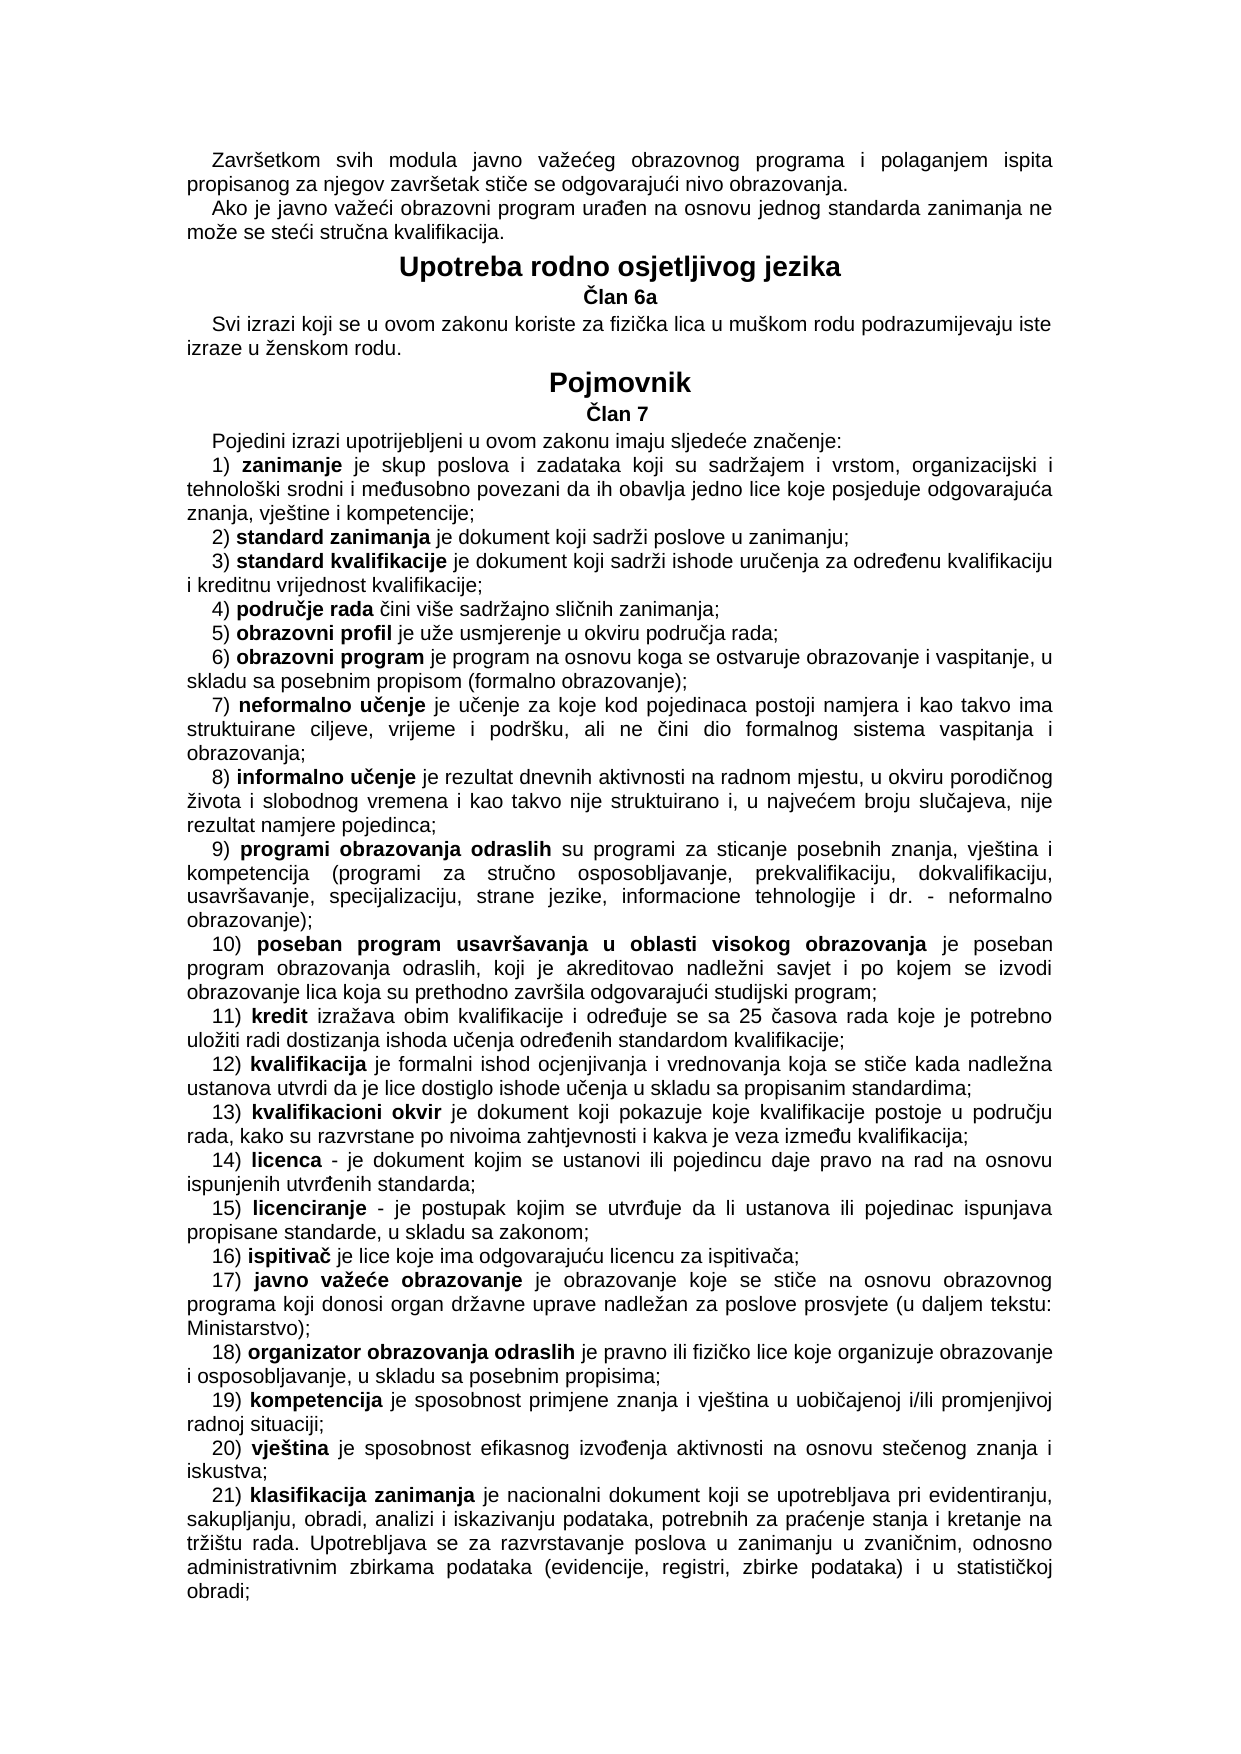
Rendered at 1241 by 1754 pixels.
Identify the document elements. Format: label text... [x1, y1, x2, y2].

text 5) obrazovni profil je uže usmjerenje u okviru područja rada; [187, 621, 1053, 645]
text 8) informalno učenje je rezultat dnevnih aktivnosti na radnom mjestu, u okviru porodičnog života i slobodnog vremena i kao takvo nije struktuirano i, u najvećem broju slučajeva, nije rezultat namjere pojedinca; [187, 764, 1053, 836]
text 19) kompetencija je sposobnost primjene znanja i vještina u uobičajenoj i/ili promjenjivoj radnoj situaciji; [187, 1387, 1053, 1435]
text 1) zanimanje je skup poslova i zadataka koji su sadržajem i vrstom, organizacijski i tehnološki srodni i međusobno povezani da ih obavlja jedno lice koje posjeduje odgovarajuća znanja, vještine i kompetencije; [187, 453, 1053, 525]
text 2) standard zanimanja je dokument koji sadrži poslove u zanimanju; [187, 525, 1053, 549]
text 6) obrazovni program je program na osnovu koga se ostvaruje obrazovanje i vaspitanje, u skladu sa posebnim propisom (formalno obrazovanje); [187, 645, 1053, 693]
text Član 7 ﻿ [148, 402, 1093, 426]
text 7) neformalno učenje je učenje za koje kod pojedinaca postoji namjera i kao takvo ima struktuirane ciljeve, vrijeme i podršku, ali ne čini dio formalnog sistema vaspitanja i obrazovanja; [187, 693, 1053, 764]
text 17) javno važeće obrazovanje je obrazovanje koje se stiče na osnovu obrazovnog programa koji donosi organ državne uprave nadležan za poslove prosvjete (u daljem tekstu: Ministarstvo); [187, 1268, 1053, 1339]
text Pojmovnik [148, 366, 1093, 399]
text 9) programi obrazovanja odraslih su programi za sticanje posebnih znanja, vještina i kompetencija (programi za stručno osposobljavanje, prekvalifikaciju, dokvalifikaciju, usavršavanje, specijalizaciju, strane jezike, informacione tehnologije i dr. - neformalno obrazovanje); [187, 836, 1053, 932]
text 15) licenciranje - je postupak kojim se utvrđuje da li ustanova ili pojedinac ispunjava propisane standarde, u skladu sa zakonom; [187, 1196, 1053, 1244]
text 12) kvalifikacija je formalni ishod ocjenjivanja i vrednovanja koja se stiče kada nadležna ustanova utvrdi da je lice dostiglo ishode učenja u skladu sa propisanim standardima; [187, 1052, 1053, 1100]
text Član 6a [148, 285, 1093, 309]
text 3) standard kvalifikacije je dokument koji sadrži ishode uručenja za određenu kvalifikaciju i kreditnu vrijednost kvalifikacije; [187, 549, 1053, 597]
text Svi izrazi koji se u ovom zakonu koriste za fizička lica u muškom rodu podrazumijevaju iste izraze u ženskom rodu. [187, 312, 1053, 360]
text 10) poseban program usavršavanja u oblasti visokog obrazovanja je poseban program obrazovanja odraslih, koji je akreditovao nadležni savjet i po kojem se izvodi obrazovanje lica koja su prethodno završila odgovarajući studijski program; [187, 932, 1053, 1004]
text 21) klasifikacija zanimanja je nacionalni dokument koji se upotrebljava pri evidentiranju, sakupljanju, obradi, analizi i iskazivanju podataka, potrebnih za praćenje stanja i kretanje na tržištu rada. Upotrebljava se za razvrstavanje poslova u zanimanju u zvaničnim, odnosno administrativnim zbirkama podataka (evidencije, registri, zbirke podataka) i u statističkoj obradi; [187, 1483, 1053, 1603]
text Upotreba rodno osjetljivog jezika [148, 250, 1093, 282]
text Završetkom svih modula javno važećeg obrazovnog programa i polaganjem ispita propisanog za njegov završetak stiče se odgovarajući nivo obrazovanja. [187, 148, 1053, 196]
text 13) kvalifikacioni okvir je dokument koji pokazuje koje kvalifikacije postoje u području rada, kako su razvrstane po nivoima zahtjevnosti i kakva je veza između kvalifikacija; [187, 1100, 1053, 1148]
text 11) kredit izražava obim kvalifikacije i određuje se sa 25 časova rada koje je potrebno uložiti radi dostizanja ishoda učenja određenih standardom kvalifikacije; [187, 1004, 1053, 1052]
text 16) ispitivač je lice koje ima odgovarajuću licencu za ispitivača; [187, 1244, 1053, 1268]
text 18) organizator obrazovanja odraslih je pravno ili fizičko lice koje organizuje obrazovanje i osposobljavanje, u skladu sa posebnim propisima; [187, 1339, 1053, 1387]
text 4) područje rada čini više sadržajno sličnih zanimanja; [187, 597, 1053, 621]
text Pojedini izrazi upotrijebljeni u ovom zakonu imaju sljedeće značenje: [187, 429, 1053, 453]
text 20) vještina je sposobnost efikasnog izvođenja aktivnosti na osnovu stečenog znanja i iskustva; [187, 1435, 1053, 1483]
text Ako je javno važeći obrazovni program urađen na osnovu jednog standarda zanimanja ne može se steći stručna kvalifikacija. [187, 196, 1053, 243]
text 14) licenca - je dokument kojim se ustanovi ili pojedincu daje pravo na rad na osnovu ispunjenih utvrđenih standarda; [187, 1148, 1053, 1196]
